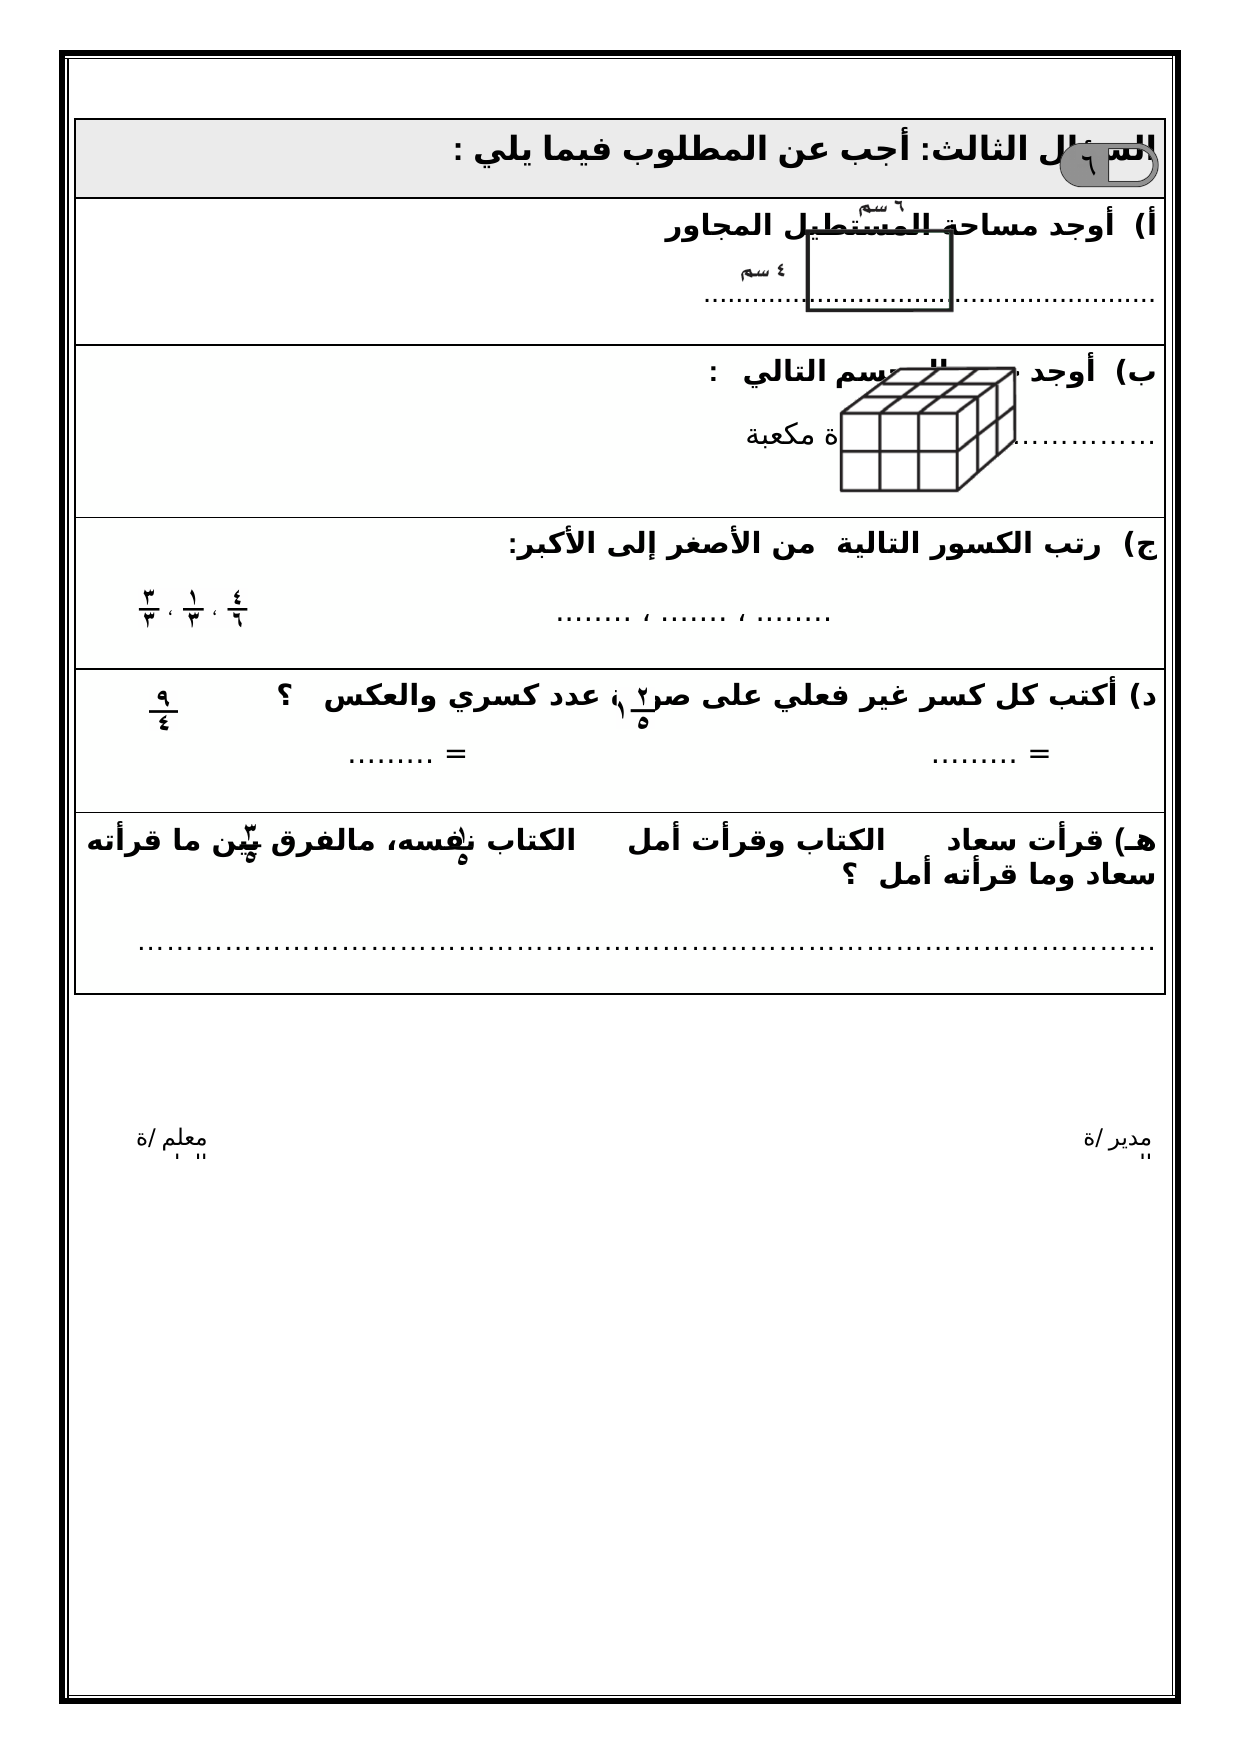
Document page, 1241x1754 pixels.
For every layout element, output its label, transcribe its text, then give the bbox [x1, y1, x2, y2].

table_cell هـ) قرأت سعاد الكتاب وقرأت أمل الكتاب نفسه، مالفرق بين ما قرأته سعاد وما قرأته أمل ؟ …………………………………………………………………………………………… [76, 813, 1164, 993]
table_cell ج) رتب الكسور التالية من الأصغر إلى الأكبر: …….. ، ……. ، …….. [76, 518, 1164, 668]
table_cell ب) أوجد حجم المجسم التالي : ……………………… وحدة مكعبة [76, 346, 1164, 516]
picture [149, 690, 178, 731]
picture [451, 826, 474, 865]
table_header السؤال الثالث: أجب عن المطلوب فيما يلي : [76, 120, 1164, 197]
picture [1054, 136, 1163, 189]
picture [825, 352, 1031, 501]
picture [729, 199, 962, 329]
table_cell د) أكتب كل كسر غير فعلي على صورة عدد كسري والعكس ؟ = ……… = ……… [76, 670, 1164, 812]
picture [138, 588, 248, 628]
picture [616, 687, 655, 729]
picture [239, 823, 262, 863]
table_cell أ) أوجد مساحة المستطيل المجاور ........................................................ [76, 199, 1164, 344]
